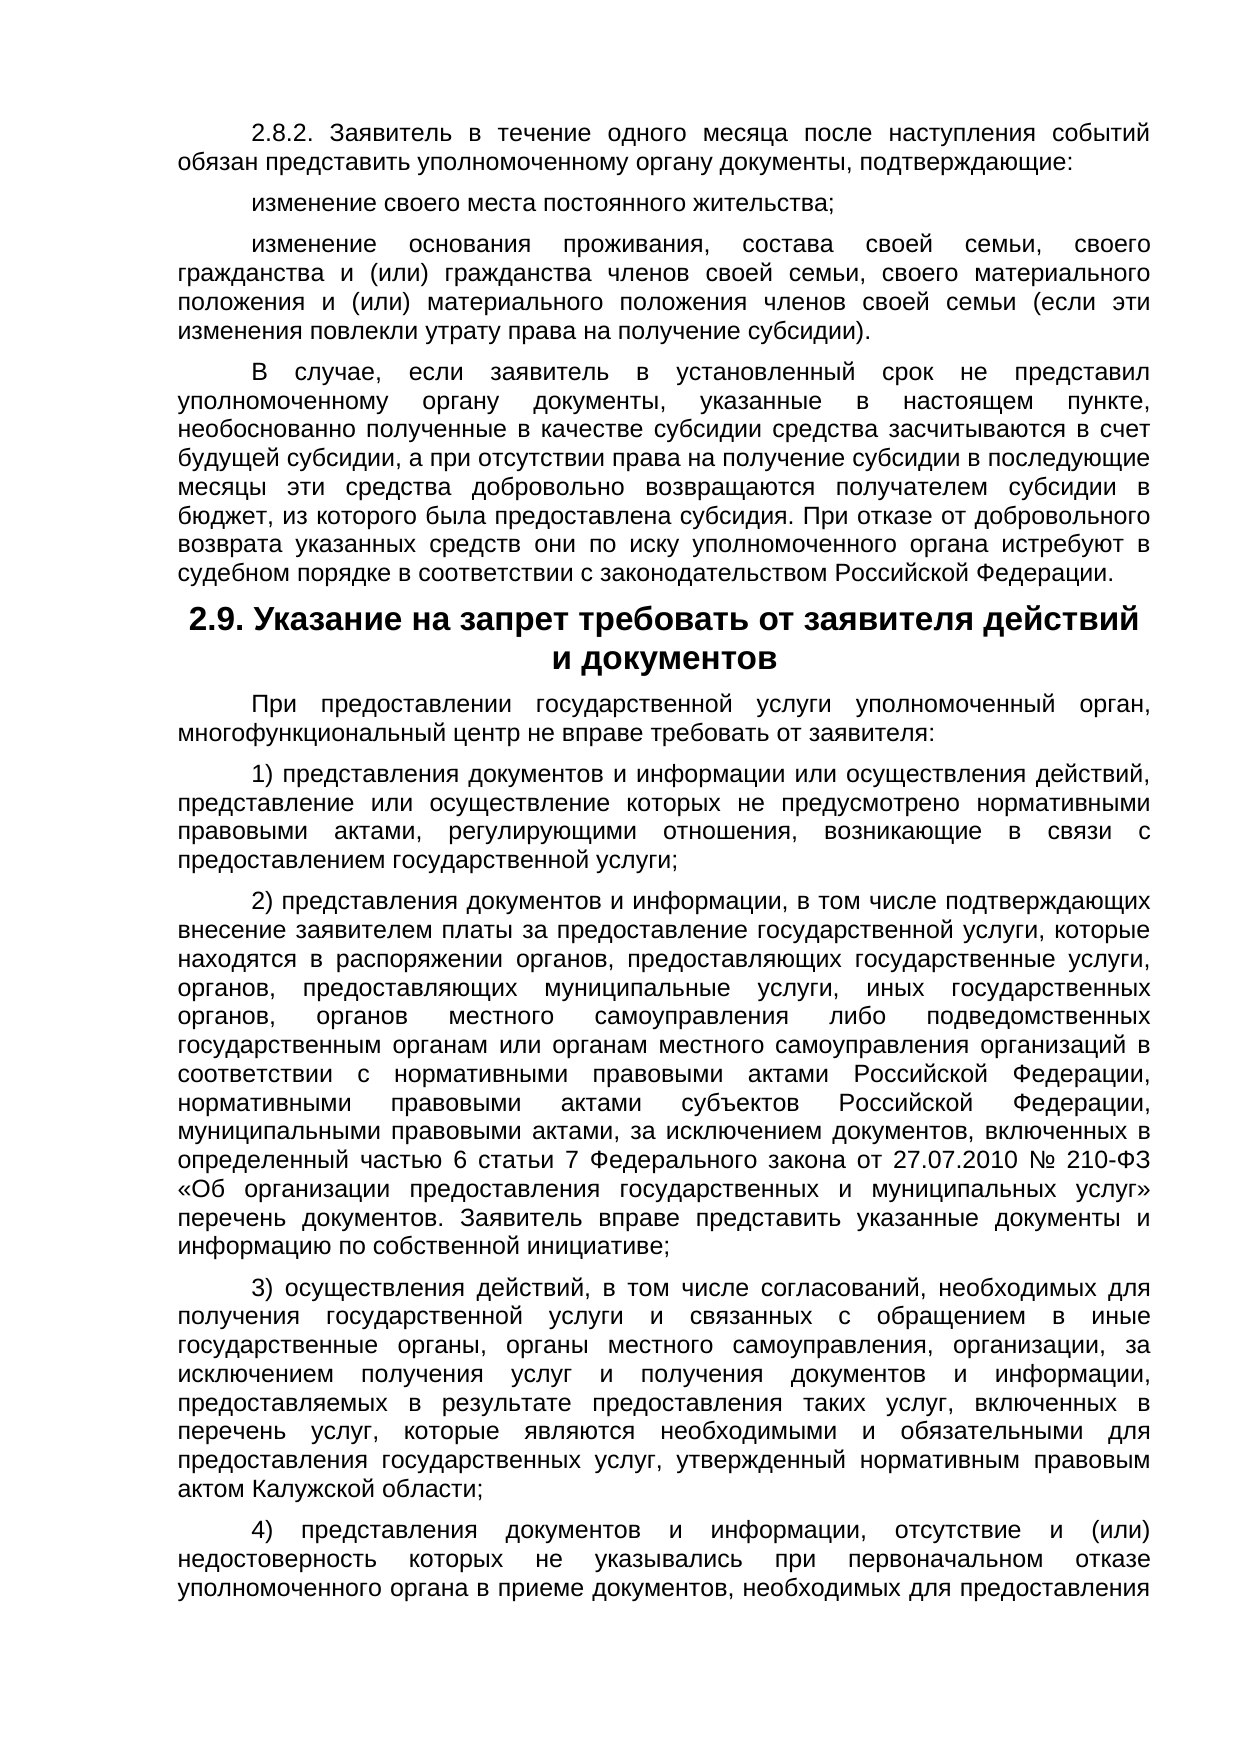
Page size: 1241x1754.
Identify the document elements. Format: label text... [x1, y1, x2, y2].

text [177, 1515, 1152, 1601]
text изменение основания проживания, состава своей семьи, своего гражданства и (или) гражданства членов своей семьи, своего материального положения и (или) материального положения членов своей семьи (если эти изменения повлекли утрату права на получение субсидии). [177, 229, 1152, 344]
text 2.9. Указание на запрет требовать от заявителя действий и документов [177, 599, 1152, 676]
text 2) представления документов и информации, в том числе подтверждающих внесение заявителем платы за предоставление государственной услуги, которые находятся в распоряжении органов, предоставляющих государственные услуги, органов, предоставляющих муниципальные услуги, иных государственных органов, органов местного самоуправления либо подведомственных государственным органам или органам местного самоуправления организаций в соответствии с нормативными правовыми актами Российской Федерации, нормативными правовыми актами субъектов Российской Федерации, муниципальными правовыми актами, за исключением документов, включенных в определенный частью 6 статьи 7 Федерального закона от 27.07.2010 № 210-ФЗ «Об организации предоставления государственных и муниципальных услуг» перечень документов. Заявитель вправе представить указанные документы и информацию по собственной инициативе; [177, 886, 1152, 1260]
text В случае, если заявитель в установленный срок не представил уполномоченному органу документы, указанные в настоящем пункте, необоснованно полученные в качестве субсидии средства засчитываются в счет будущей субсидии, а при отсутствии права на получение субсидии в последующие месяцы эти средства добровольно возвращаются получателем субсидии в бюджет, из которого была предоставлена субсидия. При отказе от добровольного возврата указанных средств они по иску уполномоченного органа истребуют в судебном порядке в соответствии с законодательством Российской Федерации. [177, 357, 1152, 587]
text При предоставлении государственной услуги уполномоченный орган, многофункциональный центр не вправе требовать от заявителя: [177, 689, 1152, 746]
text 1) представления документов и информации или осуществления действий, представление или осуществление которых не предусмотрено нормативными правовыми актами, регулирующими отношения, возникающие в связи с предоставлением государственной услуги; [177, 759, 1152, 874]
text 3) осуществления действий, в том числе согласований, необходимых для получения государственной услуги и связанных с обращением в иные государственные органы, органы местного самоуправления, организации, за исключением получения услуг и получения документов и информации, предоставляемых в результате предоставления таких услуг, включенных в перечень услуг, которые являются необходимыми и обязательными для предоставления государственных услуг, утвержденный нормативным правовым актом Калужской области; [177, 1272, 1152, 1502]
text изменение своего места постоянного жительства; [177, 188, 1152, 217]
text 2.8.2. Заявитель в течение одного месяца после наступления событий обязан представить уполномоченному органу документы, подтверждающие: [177, 118, 1152, 176]
